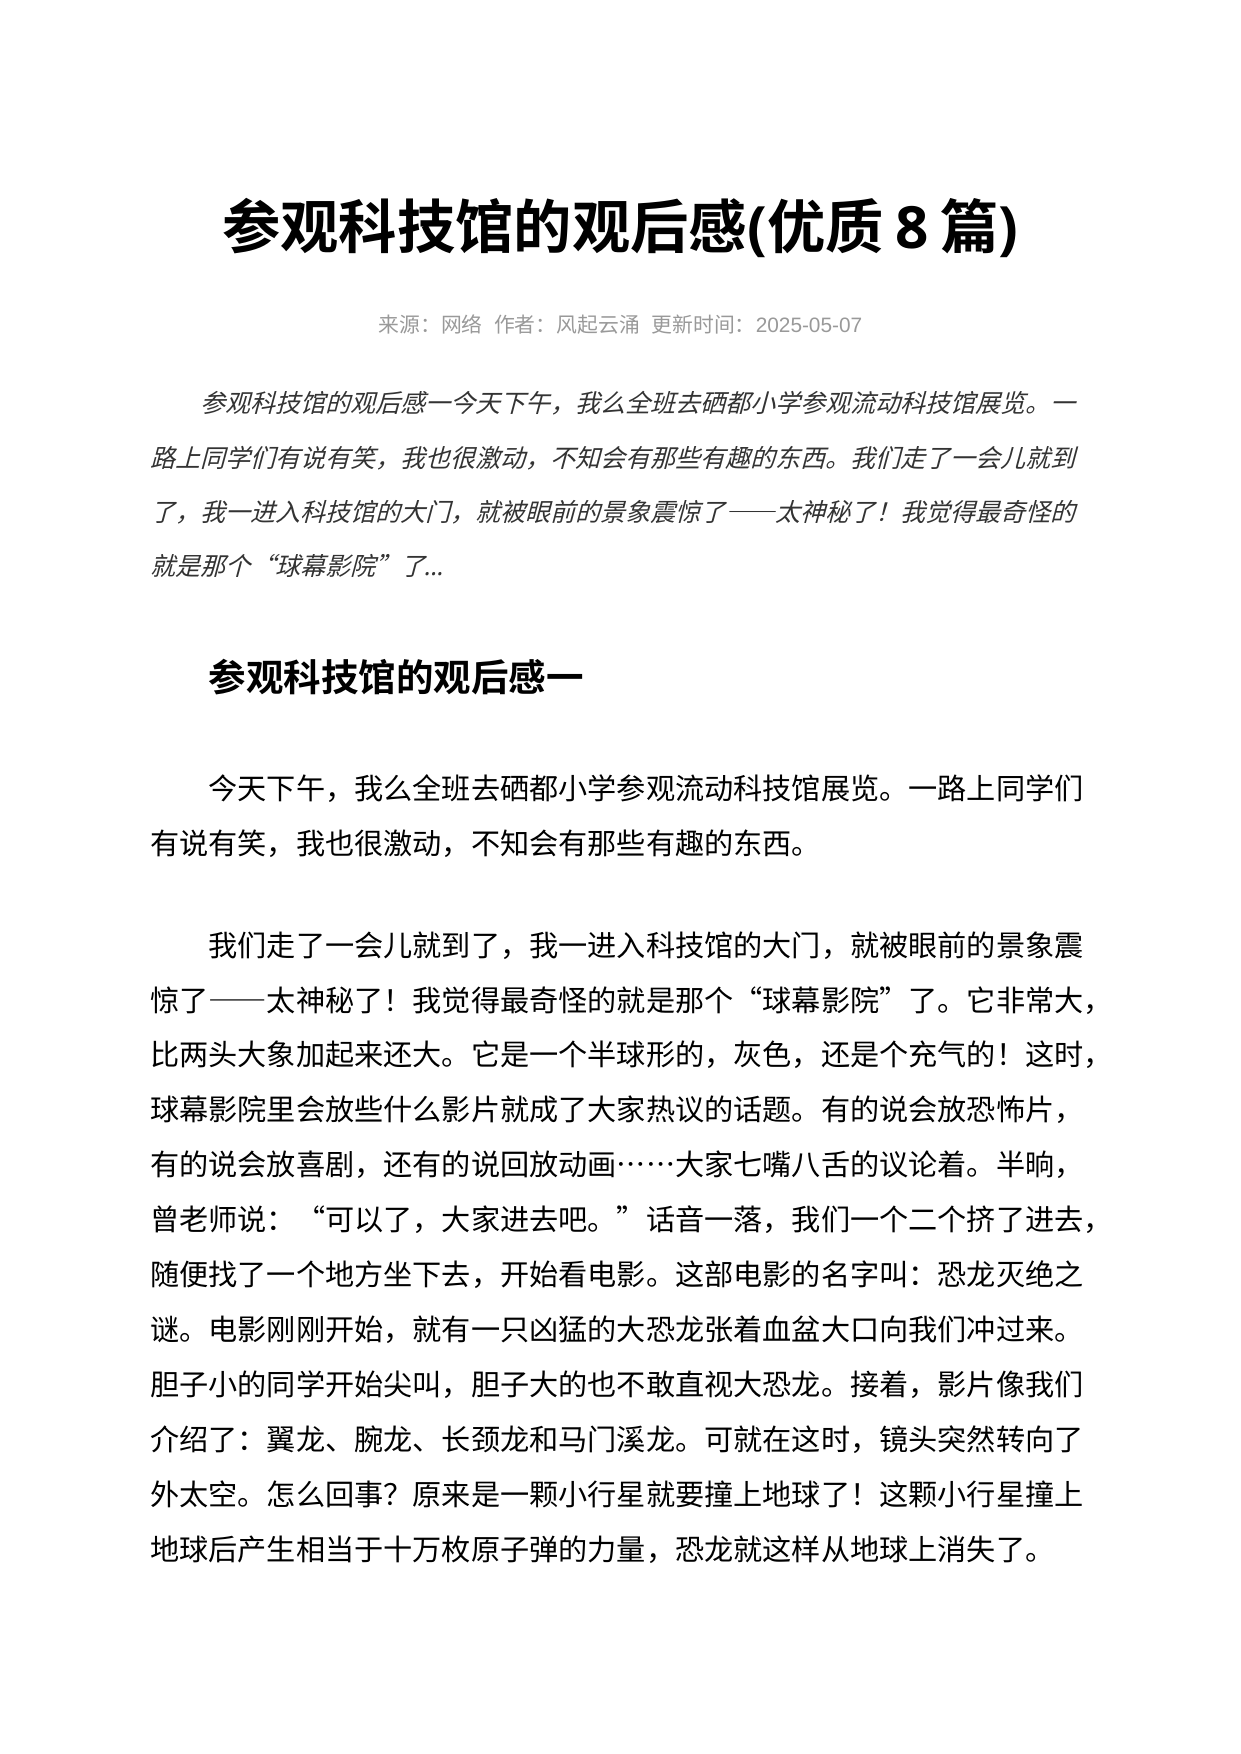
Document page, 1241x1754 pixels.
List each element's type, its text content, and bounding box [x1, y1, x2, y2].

text 今天下午，我么全班去硒都小学参观流动科技馆展览。一路上同学们有说有笑，我也很激动，不知会有那些有趣的东西。 [150, 766, 1090, 863]
subtitle 参观科技馆的观后感(优质8篇) [150, 181, 1090, 266]
text 来源：网络 作者：风起云涌 更新时间：2025-05-07 [150, 313, 1090, 337]
text 参观科技馆的观后感一 [150, 648, 1090, 702]
text 我们走了一会儿就到了，我一进入科技馆的大门，就被眼前的景象震惊了——太神秘了！我觉得最奇怪的就是那个“球幕影院”了。它非常大，比两头大象加起来还大。它是一个半球形的，灰色，还是个充气的！这时，球幕影院里会放些什么影片就成了大家热议的话题。有的说会放恐怖片，有的说会放喜剧，还有的说回放动画……大家七嘴八舌的议论着。半晌，曾老师说：“可以了，大家进去吧。”话音一落，我们一个二个挤了进去，随便找了一个地方坐下去，开始看电影。这部电影的名字叫：恐龙灭绝之谜。电影刚刚开始，就有一只凶猛的大恐龙张着血盆大口向我们冲过来。胆子小的同学开始尖叫，胆子大的也不敢直视大恐龙。接着，影片像我们介绍了：翼龙、腕龙、长颈龙和马门溪龙。可就在这时，镜头突然转向了外太空。怎么回事？原来是一颗小行星就要撞上地球了！这颗小行星撞上地球后产生相当于十万枚原子弹的力量，恐龙就这样从地球上消失了。 [150, 922, 1090, 1568]
text 参观科技馆的观后感一今天下午，我么全班去硒都小学参观流动科技馆展览。一路上同学们有说有笑，我也很激动，不知会有那些有趣的东西。我们走了一会儿就到了，我一进入科技馆的大门，就被眼前的景象震惊了——太神秘了！我觉得最奇怪的就是那个“球幕影院”了... [150, 384, 1090, 583]
